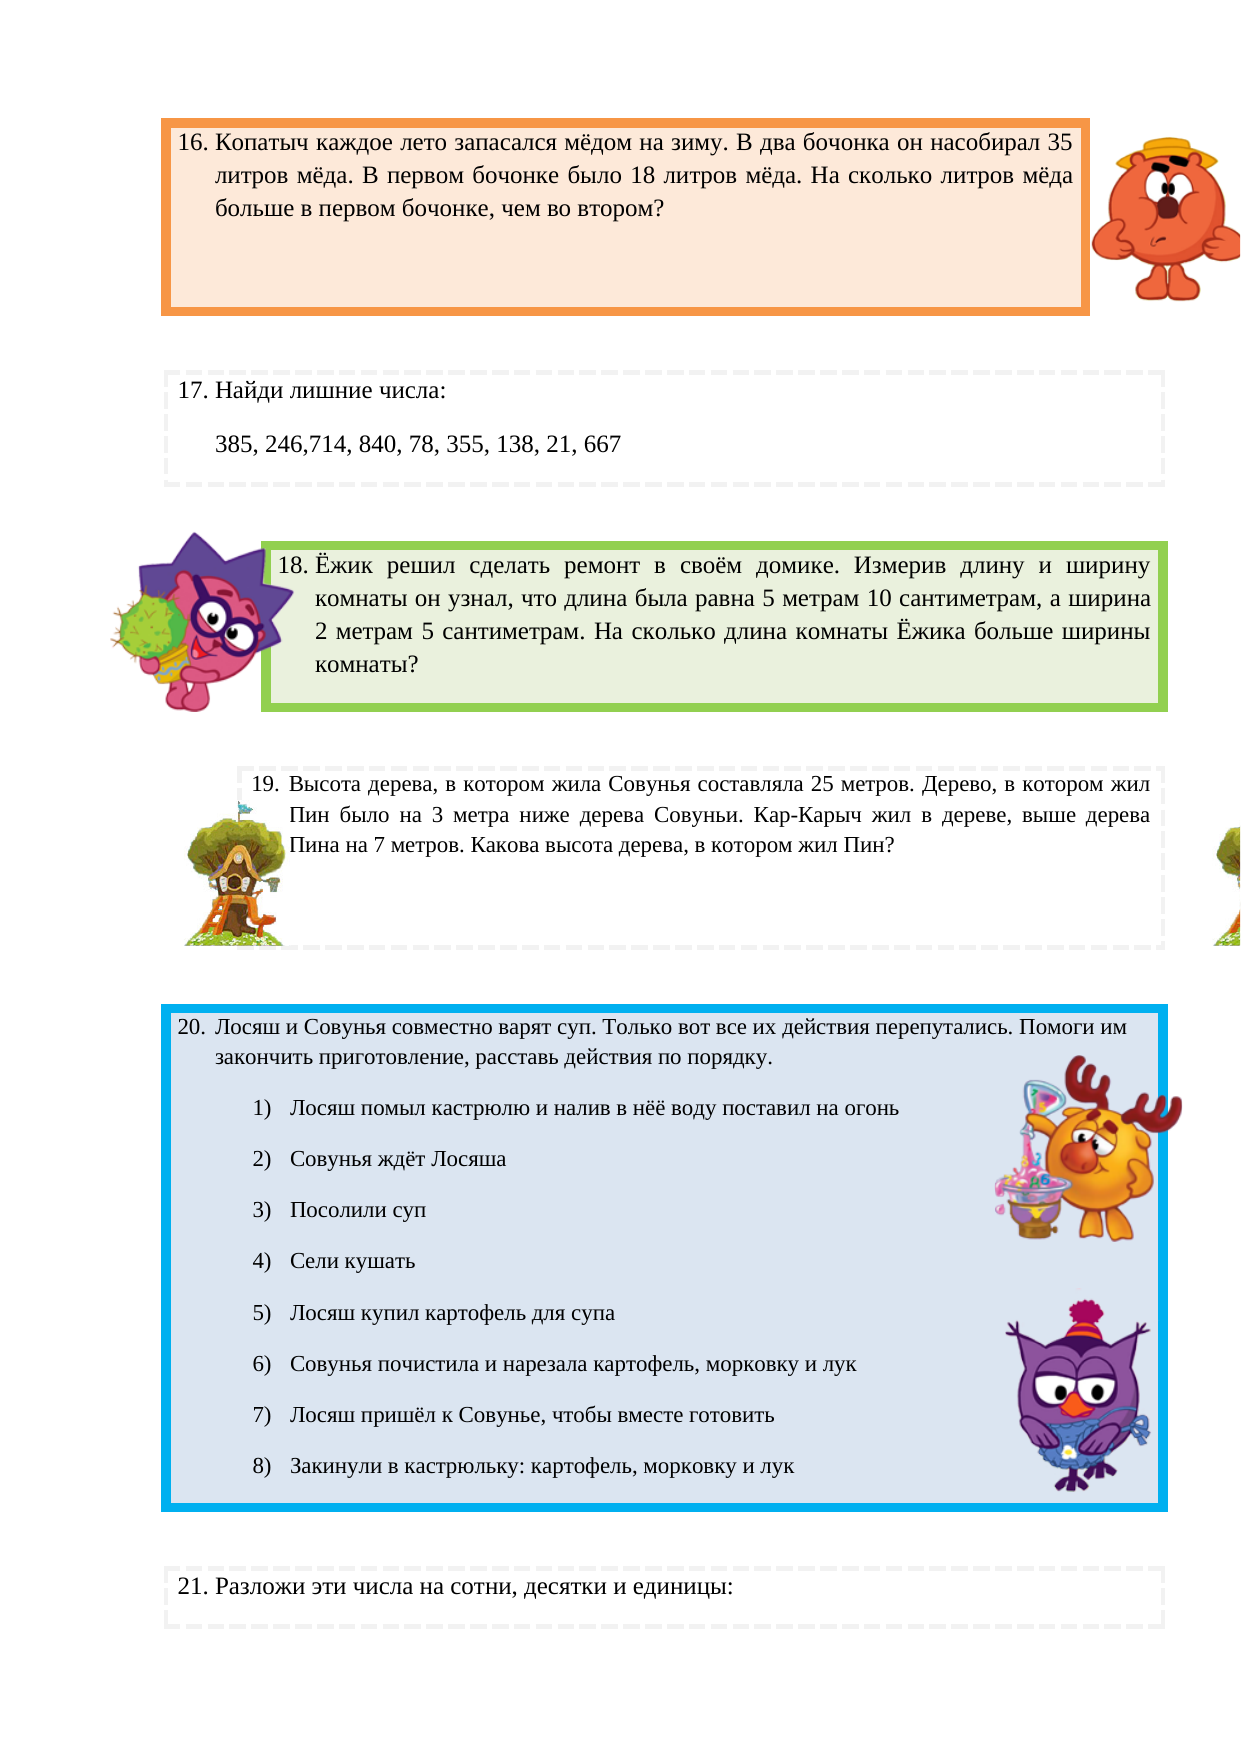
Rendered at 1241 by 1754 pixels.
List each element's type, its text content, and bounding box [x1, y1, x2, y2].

table_header Ёжик решил сделать ремонт в своём домике. Измерив длину и ширину комнаты он узнал, что длина была равна , а ширина . На сколько длина комнаты Ёжика больше ширины комнаты? [300, 550, 1158, 703]
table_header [166, 1566, 1163, 1624]
table_header Высота дерева, в котором жила Совунья составляла . Дерево, в котором жил Пин было на ниже дерева Совуньи. Кар-Карыч жил в дереве, выше дерева Пина на . Какова высота дерева, в котором жил Пин? [240, 766, 1163, 945]
table_header Найди лишние числа: 385, 246,714, 840, 78, 355, 138, 21, 667 [166, 370, 1163, 482]
picture [1212, 800, 1241, 946]
picture [110, 523, 300, 712]
table_header Лосяш и Совунья совместно варят суп. Только вот все их действия перепутались. Помоги им закончить приготовление, расставь действия по порядку. Лосяш помыл кастрюлю и налив в нёё воду поставил на огонь Совунья ждёт Лосяша Посолили суп Сели кушать Лосяш купил картофель для супа Совунья почистила и нарезала картофель, морковку и лук Лосяш пришёл к Совунье, чтобы вместе готовить Закинули в кастрюльку: картофель, морковку и лук [171, 1013, 1158, 1503]
picture [994, 1055, 1183, 1242]
picture [1086, 128, 1241, 307]
picture [1005, 1288, 1157, 1492]
table_cell Копатыч каждое лето запасался мёдом на зиму. В два бочонка он насобирал мёда. В первом бочонке было мёда. На сколько литров мёда больше в первом бочонке, чем во втором? [171, 128, 1081, 307]
picture [183, 800, 291, 946]
